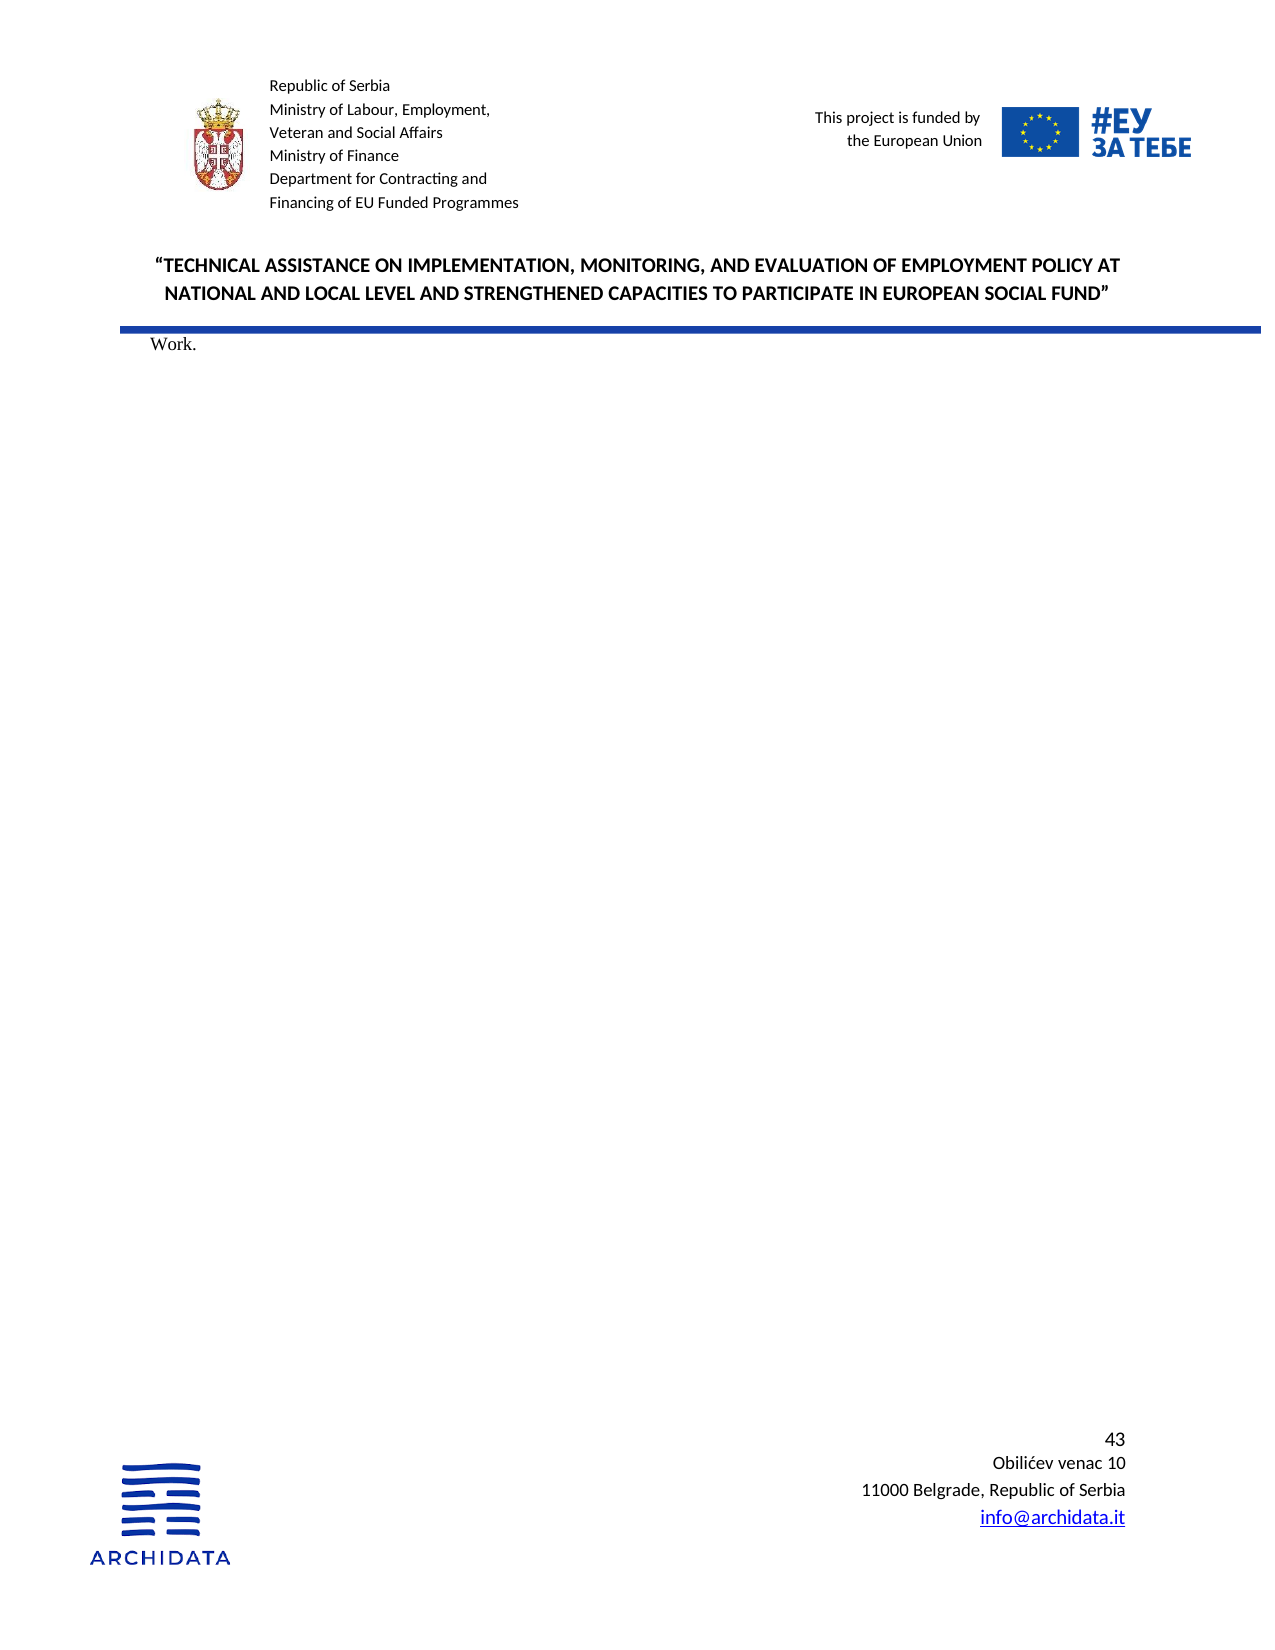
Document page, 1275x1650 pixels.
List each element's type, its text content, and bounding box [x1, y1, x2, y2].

picture [1001, 107, 1191, 157]
picture [90, 1462, 231, 1565]
picture [184, 98, 251, 192]
text 17 Rodić, M., Radić, D., Kalaba, V. (2013). Protection and safety of children and young people in youth work. Centre for Youth Work. [150, 333, 1124, 355]
